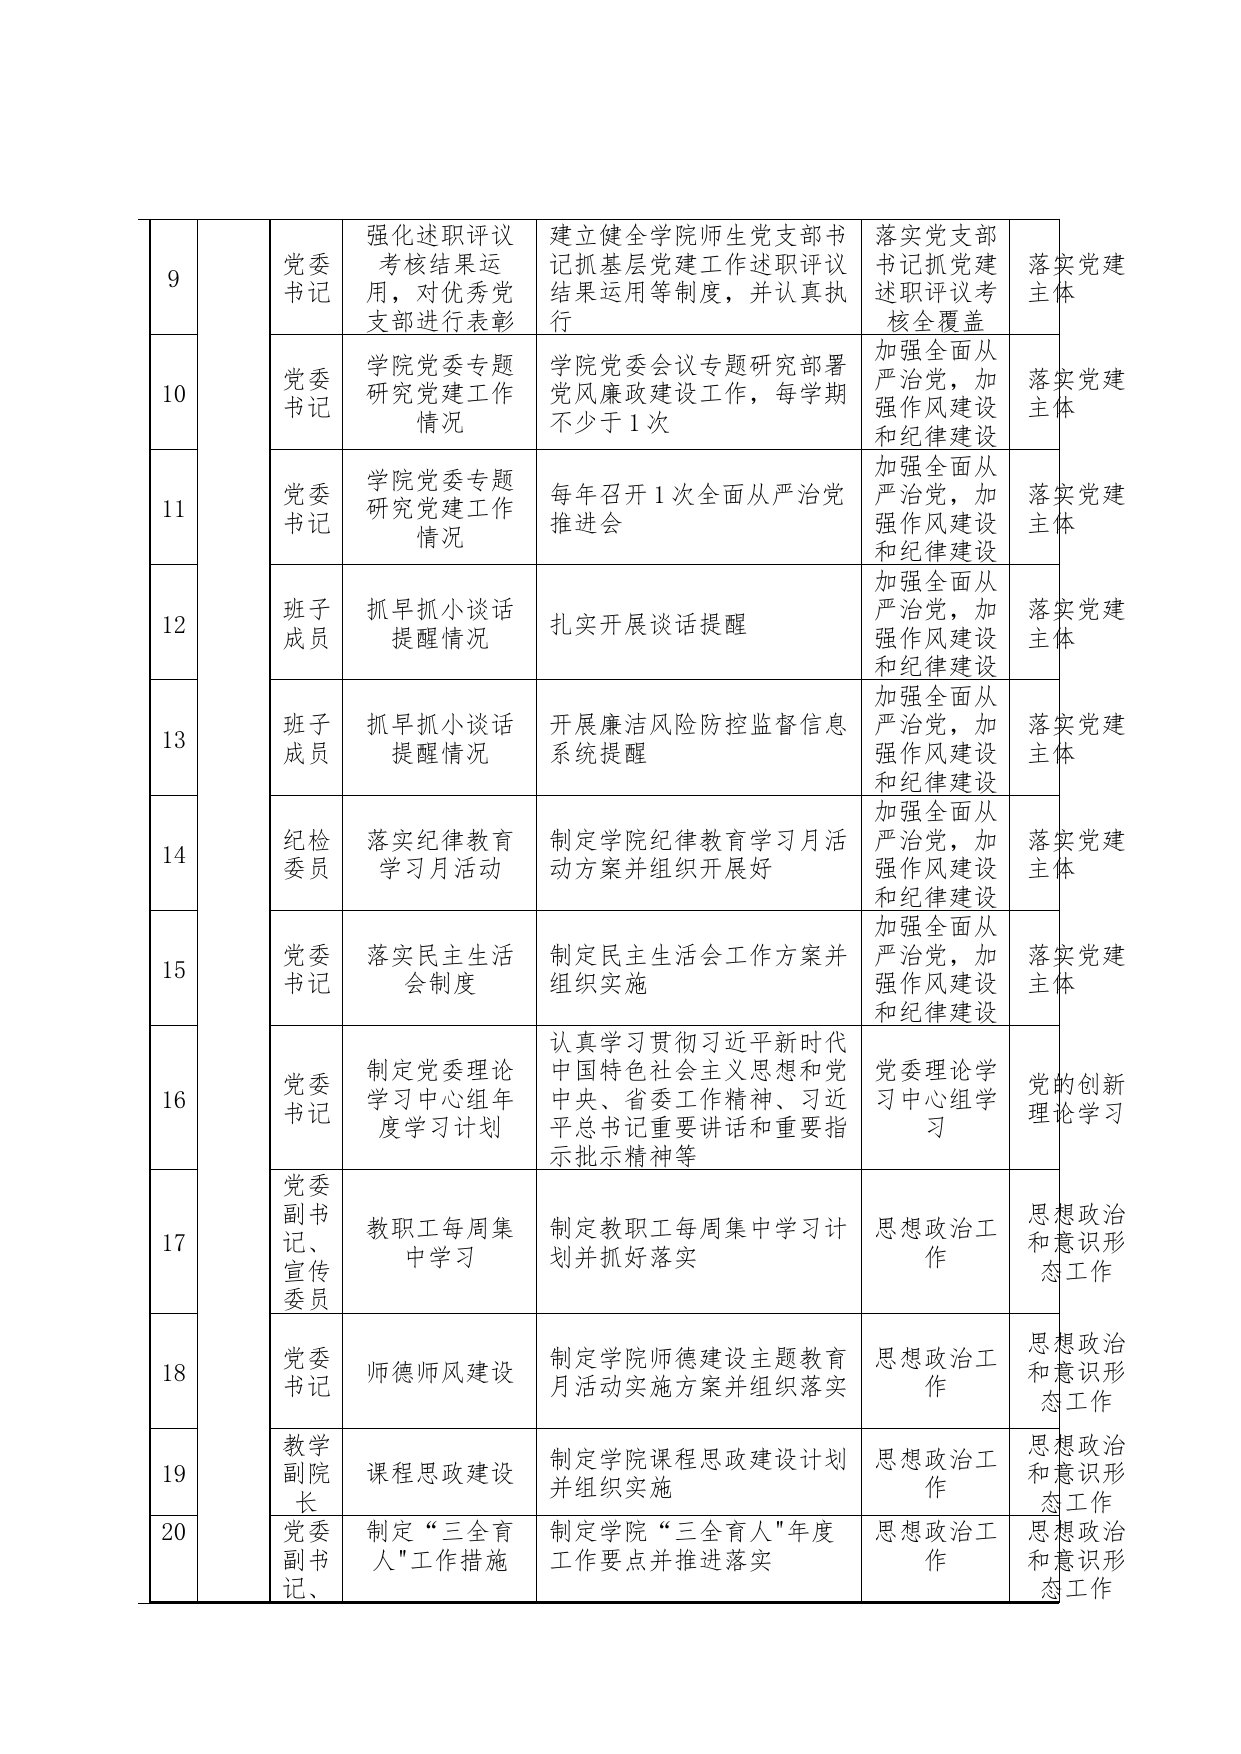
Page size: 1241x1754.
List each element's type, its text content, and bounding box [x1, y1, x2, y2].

table_header 电子工程学院（人工智能学院）党委2024年度 工作任务清单 [151, 1026, 197, 1169]
table_header 电子工程学院（人工智能学院）党委2024年度 工作任务清单 [271, 911, 342, 1025]
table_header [198, 220, 269, 1601]
table_header 电子工程学院（人工智能学院）党委2024年度 工作任务清单 [151, 680, 197, 795]
table_header 电子工程学院（人工智能学院）党委2024年度 工作任务清单 [343, 796, 536, 910]
table_header 电子工程学院（人工智能学院）党委2024年度 工作任务清单 [151, 911, 197, 1025]
table_header 电子工程学院（人工智能学院）党委2024年度 工作任务清单 [862, 1170, 1009, 1313]
table_header 电子工程学院（人工智能学院）党委2024年度 工作任务清单 [537, 796, 861, 910]
table_header 电子工程学院（人工智能学院）党委2024年度 工作任务清单 [1010, 680, 1059, 795]
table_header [343, 1516, 536, 1601]
table_header 电子工程学院（人工智能学院）党委2024年度 工作任务清单 [151, 1429, 197, 1515]
table_header 电子工程学院（人工智能学院）党委2024年度 工作任务清单 [537, 1026, 861, 1169]
table_header 电子工程学院（人工智能学院）党委2024年度 工作任务清单 [343, 565, 536, 679]
table_header 电子工程学院（人工智能学院）党委2024年度 工作任务清单 [271, 565, 342, 679]
table_header 电子工程学院（人工智能学院）党委2024年度 工作任务清单 [343, 1026, 536, 1169]
table_header 电子工程学院（人工智能学院）党委2024年度 工作任务清单 [862, 335, 1009, 449]
table_header 电子工程学院（人工智能学院）党委2024年度 工作任务清单 [862, 911, 1009, 1025]
table_header 电子工程学院（人工智能学院）党委2024年度 工作任务清单 [271, 450, 342, 564]
table_header 电子工程学院（人工智能学院）党委2024年度 工作任务清单 [343, 911, 536, 1025]
table_header 电子工程学院（人工智能学院）党委2024年度 工作任务清单 [537, 1170, 861, 1313]
table_header 电子工程学院（人工智能学院）党委2024年度 工作任务清单 [1010, 1026, 1059, 1169]
table_header 电子工程学院（人工智能学院）党委2024年度 工作任务清单 [862, 565, 1009, 679]
table_header 电子工程学院（人工智能学院）党委2024年度 工作任务清单 [537, 565, 861, 679]
table_header 电子工程学院（人工智能学院）党委2024年度 工作任务清单 [1010, 335, 1059, 449]
table_header 电子工程学院（人工智能学院）党委2024年度 工作任务清单 [271, 1170, 342, 1313]
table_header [1010, 1516, 1059, 1601]
table_header 电子工程学院（人工智能学院）党委2024年度 工作任务清单 [343, 450, 536, 564]
table_header 电子工程学院（人工智能学院）党委2024年度 工作任务清单 [862, 796, 1009, 910]
table_header 电子工程学院（人工智能学院）党委2024年度 工作任务清单 [151, 220, 197, 334]
table_header 电子工程学院（人工智能学院）党委2024年度 工作任务清单 [1010, 1314, 1059, 1428]
table_header 电子工程学院（人工智能学院）党委2024年度 工作任务清单 [862, 220, 1009, 334]
table_header 电子工程学院（人工智能学院）党委2024年度 工作任务清单 [1010, 450, 1059, 564]
table_header 电子工程学院（人工智能学院）党委2024年度 工作任务清单 [271, 1429, 342, 1515]
table_header 电子工程学院（人工智能学院）党委2024年度 工作任务清单 [537, 1314, 861, 1428]
table_header 电子工程学院（人工智能学院）党委2024年度 工作任务清单 [537, 680, 861, 795]
table_header 电子工程学院（人工智能学院）党委2024年度 工作任务清单 [537, 450, 861, 564]
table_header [271, 1516, 342, 1601]
table_header 电子工程学院（人工智能学院）党委2024年度 工作任务清单 [537, 335, 861, 449]
table_header 电子工程学院（人工智能学院）党委2024年度 工作任务清单 [343, 1170, 536, 1313]
table_header 电子工程学院（人工智能学院）党委2024年度 工作任务清单 [1010, 911, 1059, 1025]
table_header 电子工程学院（人工智能学院）党委2024年度 工作任务清单 [343, 335, 536, 449]
table_header 电子工程学院（人工智能学院）党委2024年度 工作任务清单 [343, 1314, 536, 1428]
table_header 电子工程学院（人工智能学院）党委2024年度 工作任务清单 [1010, 220, 1059, 334]
table_header 电子工程学院（人工智能学院）党委2024年度 工作任务清单 [1010, 1429, 1059, 1515]
table_header 电子工程学院（人工智能学院）党委2024年度 工作任务清单 [862, 680, 1009, 795]
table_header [151, 1516, 197, 1601]
table_header 电子工程学院（人工智能学院）党委2024年度 工作任务清单 [343, 680, 536, 795]
table_header 电子工程学院（人工智能学院）党委2024年度 工作任务清单 [271, 220, 342, 334]
table_header 电子工程学院（人工智能学院）党委2024年度 工作任务清单 [271, 1314, 342, 1428]
table_header 电子工程学院（人工智能学院）党委2024年度 工作任务清单 [271, 1026, 342, 1169]
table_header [138, 220, 149, 1602]
table_header 电子工程学院（人工智能学院）党委2024年度 工作任务清单 [1010, 1170, 1059, 1313]
table_header 电子工程学院（人工智能学院）党委2024年度 工作任务清单 [537, 1429, 861, 1515]
table_header 电子工程学院（人工智能学院）党委2024年度 工作任务清单 [537, 220, 861, 334]
table_header 电子工程学院（人工智能学院）党委2024年度 工作任务清单 [343, 220, 536, 334]
table_header 电子工程学院（人工智能学院）党委2024年度 工作任务清单 [151, 450, 197, 564]
table_header 电子工程学院（人工智能学院）党委2024年度 工作任务清单 [271, 680, 342, 795]
table_header 电子工程学院（人工智能学院）党委2024年度 工作任务清单 [151, 1170, 197, 1313]
table_header 电子工程学院（人工智能学院）党委2024年度 工作任务清单 [151, 796, 197, 910]
table_header 电子工程学院（人工智能学院）党委2024年度 工作任务清单 [343, 1429, 536, 1515]
table_header 电子工程学院（人工智能学院）党委2024年度 工作任务清单 [1010, 796, 1059, 910]
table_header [537, 1516, 861, 1601]
table_header 电子工程学院（人工智能学院）党委2024年度 工作任务清单 [151, 335, 197, 449]
table_header 电子工程学院（人工智能学院）党委2024年度 工作任务清单 [271, 335, 342, 449]
table_header 电子工程学院（人工智能学院）党委2024年度 工作任务清单 [537, 911, 861, 1025]
table_header 电子工程学院（人工智能学院）党委2024年度 工作任务清单 [151, 1314, 197, 1428]
table_header 电子工程学院（人工智能学院）党委2024年度 工作任务清单 [271, 796, 342, 910]
table_header 电子工程学院（人工智能学院）党委2024年度 工作任务清单 [151, 565, 197, 679]
table_header 电子工程学院（人工智能学院）党委2024年度 工作任务清单 [862, 1429, 1009, 1515]
table_header 电子工程学院（人工智能学院）党委2024年度 工作任务清单 [862, 1314, 1009, 1428]
table_header 电子工程学院（人工智能学院）党委2024年度 工作任务清单 [862, 450, 1009, 564]
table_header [862, 1516, 1009, 1601]
table_header 电子工程学院（人工智能学院）党委2024年度 工作任务清单 [1010, 565, 1059, 679]
table_header 电子工程学院（人工智能学院）党委2024年度 工作任务清单 [862, 1026, 1009, 1169]
